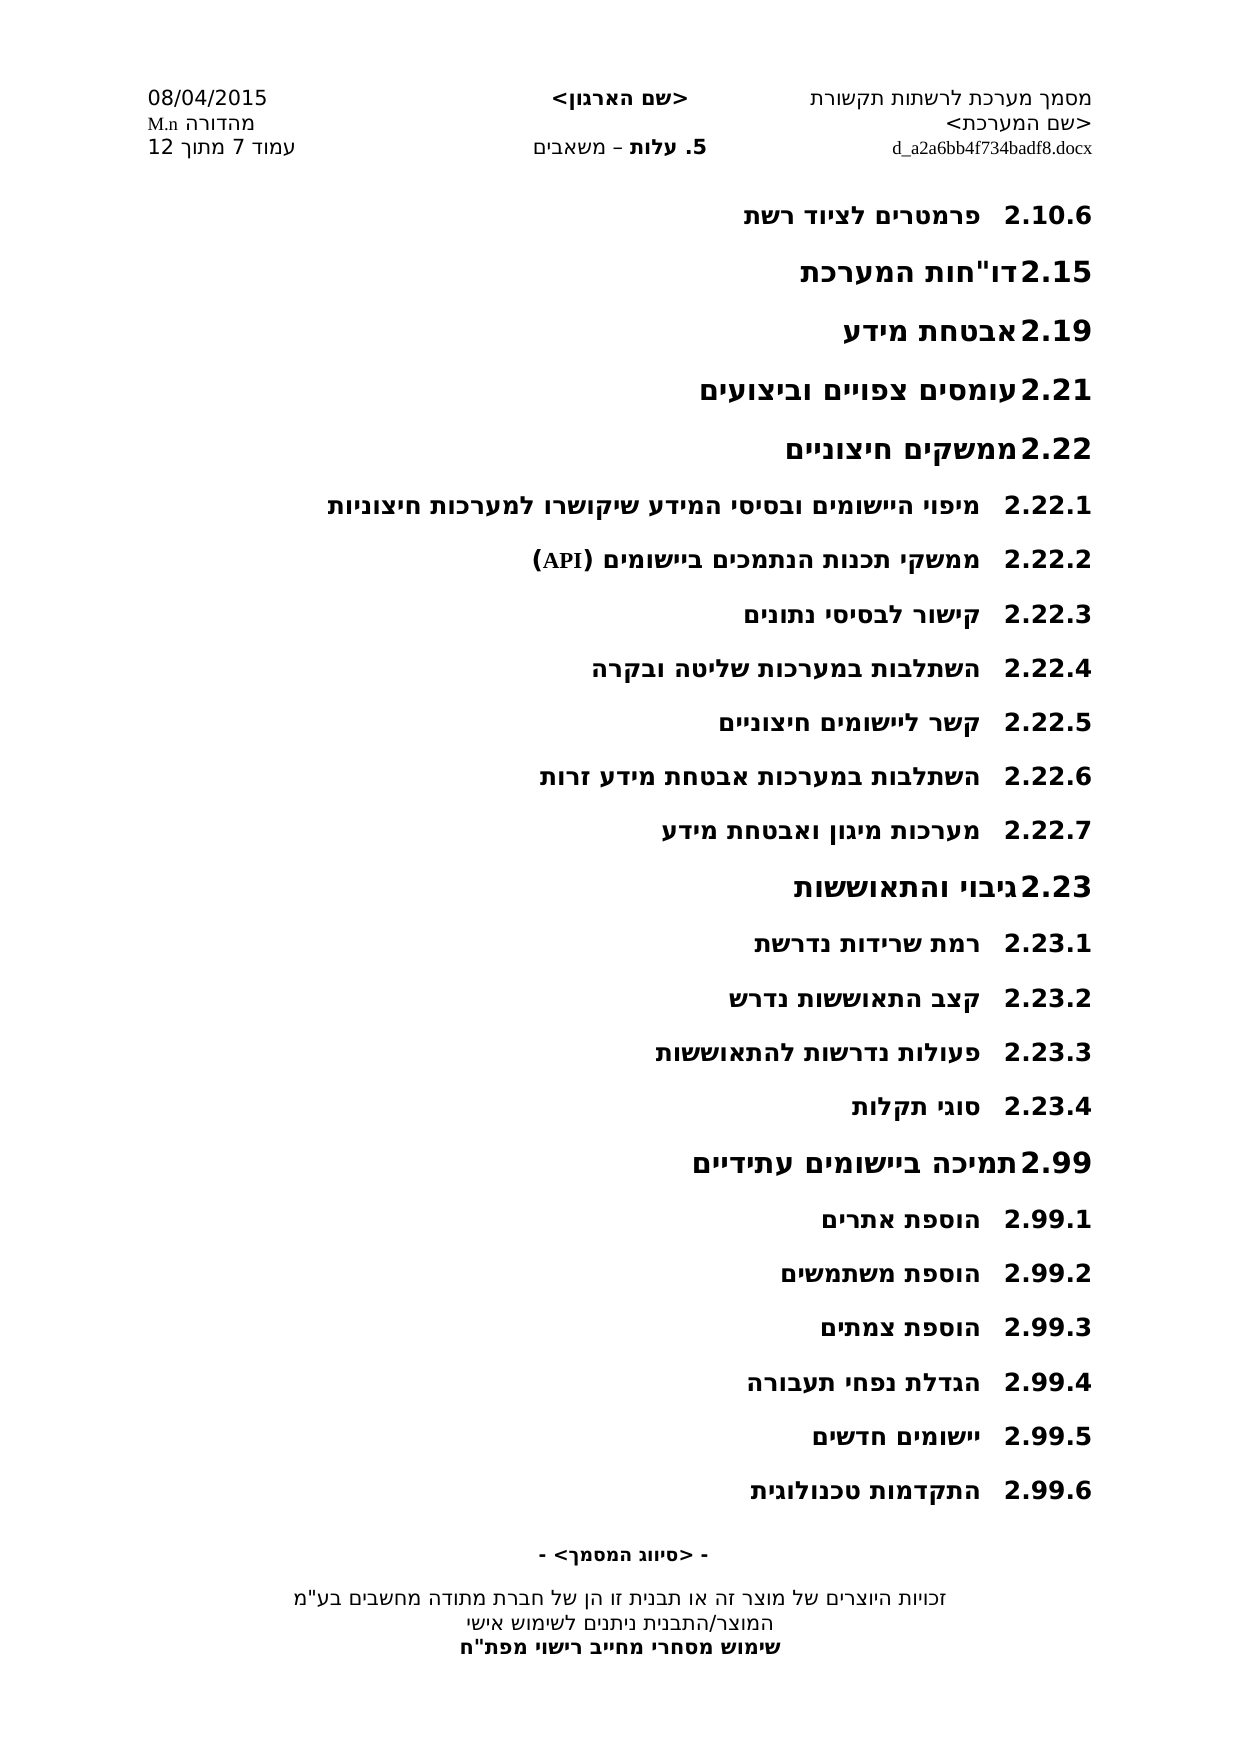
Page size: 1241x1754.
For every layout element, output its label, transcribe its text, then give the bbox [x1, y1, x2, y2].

subtitle 2.99.5 יישומים חדשים [148, 1422, 1092, 1451]
subtitle 2.15 דו"חות המערכת [148, 256, 1092, 290]
subtitle 2.22.1 מיפוי היישומים ובסיסי המידע שיקושרו למערכות חיצוניות [148, 492, 1092, 521]
subtitle 2.23.4 סוגי תקלות [148, 1092, 1092, 1121]
subtitle 2.99.6 התקדמות טכנולוגית [148, 1476, 1092, 1505]
subtitle 2.19 אבטחת מידע [148, 315, 1092, 349]
subtitle 2.23.3 פעולות נדרשות להתאוששות [148, 1038, 1092, 1067]
subtitle 2.23.1 רמת שרידות נדרשת [148, 930, 1092, 959]
subtitle 2.99.1 הוספת אתרים [148, 1205, 1092, 1234]
subtitle 2.99.4 הגדלת נפחי תעבורה [148, 1368, 1092, 1397]
subtitle 2.22.5 קשר ליישומים חיצוניים [148, 708, 1092, 737]
subtitle 2.22 ממשקים חיצוניים [148, 433, 1092, 467]
subtitle 2.99.3 הוספת צמתים [148, 1314, 1092, 1343]
subtitle 2.23 גיבוי והתאוששות [148, 871, 1092, 905]
subtitle 2.23.2 קצב התאוששות נדרש [148, 984, 1092, 1013]
subtitle 2.22.3 קישור לבסיסי נתונים [148, 600, 1092, 629]
subtitle 2.22.4 השתלבות במערכות שליטה ובקרה [148, 654, 1092, 683]
subtitle 2.99.2 הוספת משתמשים [148, 1259, 1092, 1289]
subtitle 2.10.6 פרמטרים לציוד רשת [148, 202, 1092, 231]
subtitle 2.21 עומסים צפויים וביצועים [148, 374, 1092, 408]
subtitle 2.22.2 ממשקי תכנות הנתמכים ביישומים (API) [148, 546, 1092, 575]
subtitle 2.22.6 השתלבות במערכות אבטחת מידע זרות [148, 762, 1092, 792]
subtitle 2.99 תמיכה ביישומים עתידיים [148, 1146, 1092, 1180]
subtitle 2.22.7 מערכות מיגון ואבטחת מידע [148, 817, 1092, 846]
